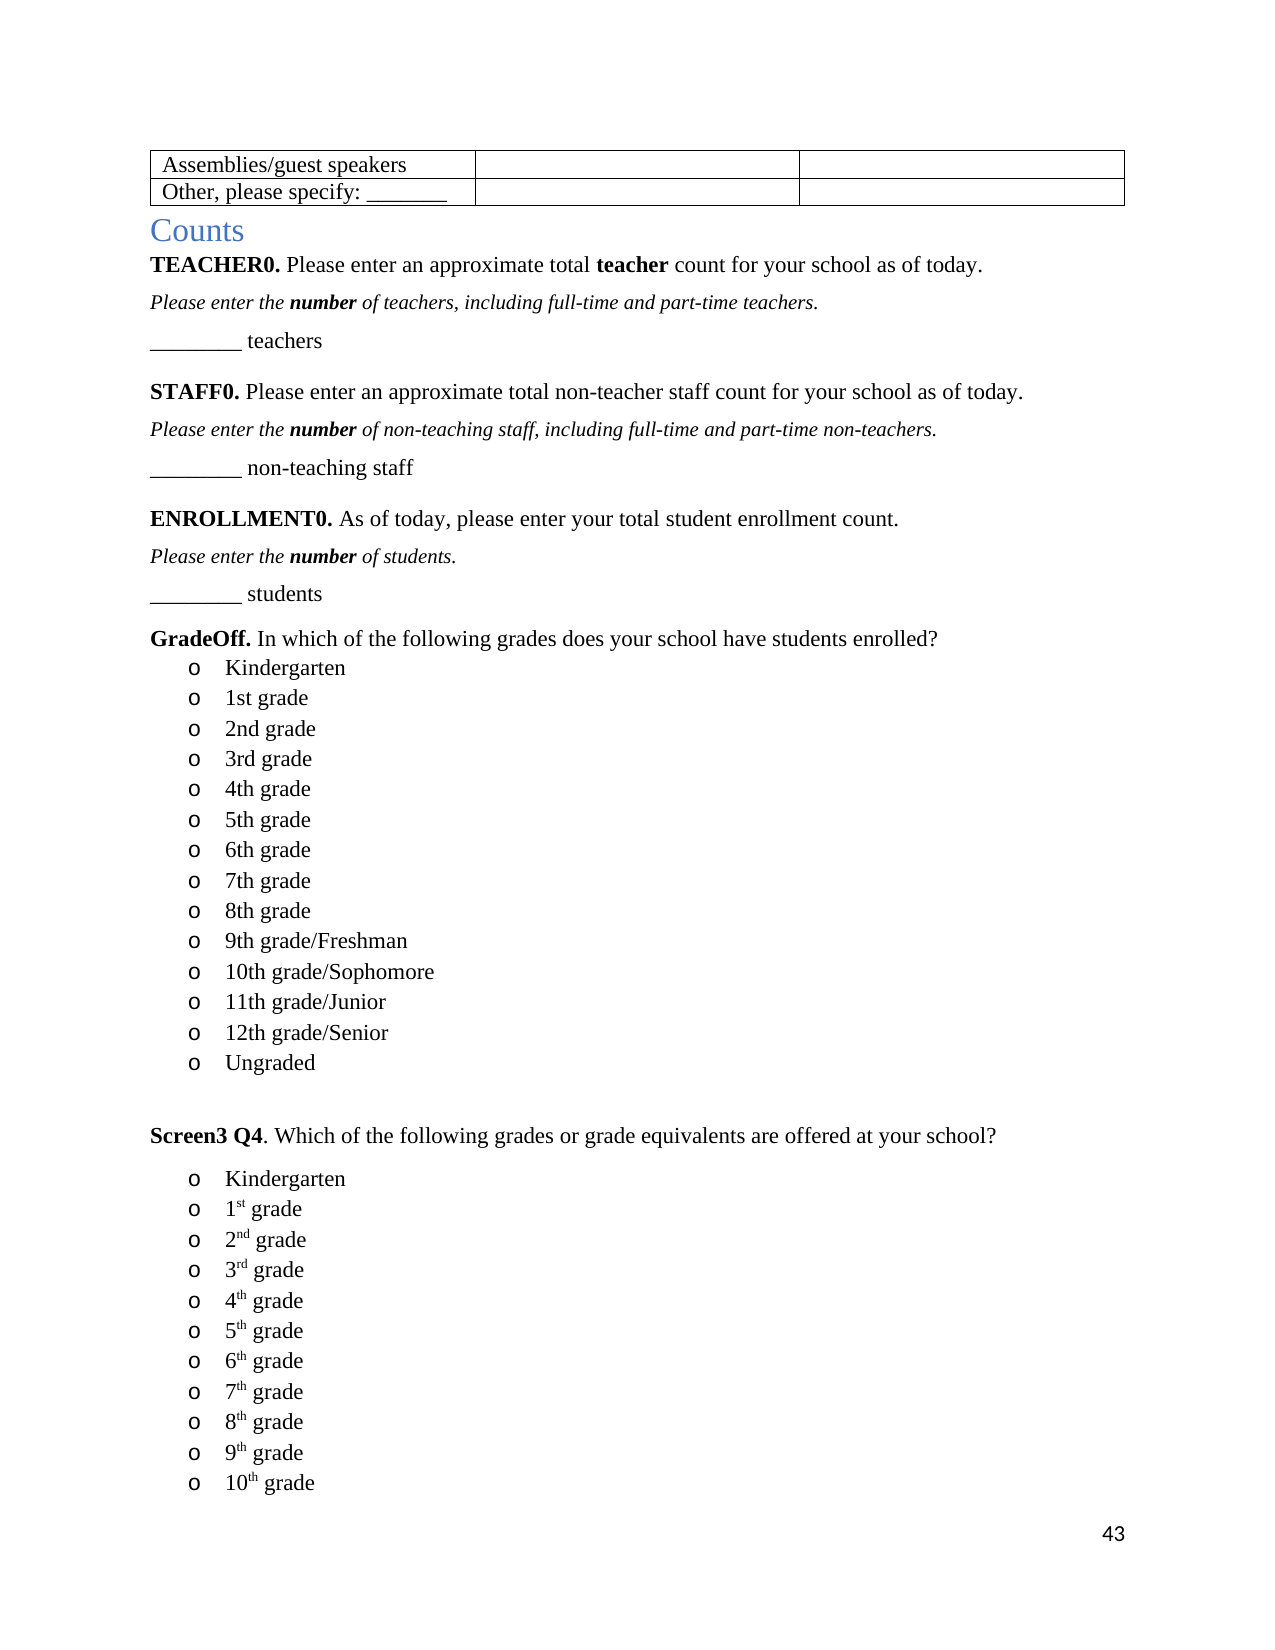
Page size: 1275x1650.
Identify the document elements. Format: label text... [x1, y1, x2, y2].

list 11th grade/Junior [187, 988, 1125, 1017]
list 1st grade [187, 684, 1125, 712]
subtitle Counts [150, 210, 1125, 248]
list 5th grade [187, 806, 1125, 834]
table_cell [800, 151, 1124, 177]
list Ungraded [187, 1049, 1125, 1077]
list 7th grade [187, 1378, 1125, 1406]
text ENROLLMENT0. As of today, please enter your total student enrollment count. [150, 505, 1125, 531]
list 10th grade [187, 1469, 1125, 1497]
list Kindergarten [187, 654, 1125, 682]
text Please enter the number of students. [150, 544, 1125, 568]
text Please enter the number of teachers, including full-time and part-time teachers. [150, 290, 1125, 314]
list 8th grade [187, 897, 1125, 925]
text STAFF0. Please enter an approximate total non-teacher staff count for your school as of today. [150, 378, 1125, 404]
table_cell Assemblies/guest speakers [151, 151, 475, 177]
list 12th grade/Senior [187, 1019, 1125, 1047]
text ________ students [150, 580, 1125, 607]
text ________ teachers [150, 327, 1125, 353]
list 5th grade [187, 1317, 1125, 1345]
table_cell Other, please specify: _______ [151, 179, 475, 205]
text Screen3 Q4. Which of the following grades or grade equivalents are offered at your school? [150, 1122, 1125, 1149]
list 9th grade/Freshman [187, 928, 1125, 956]
list 2nd grade [187, 1226, 1125, 1254]
table_cell [476, 179, 799, 205]
list 7th grade [187, 867, 1125, 895]
table_cell [476, 151, 799, 177]
table_cell [800, 179, 1124, 205]
list Kindergarten [187, 1165, 1125, 1193]
list 10th grade/Sophomore [187, 958, 1125, 986]
list 8th grade [187, 1408, 1125, 1437]
text GradeOff. In which of the following grades does your school have students enrolled? [150, 625, 1125, 652]
list 6th grade [187, 836, 1125, 864]
list 3rd grade [187, 745, 1125, 773]
text Please enter the number of non-teaching staff, including full-time and part-time non-teachers. [150, 417, 1125, 441]
list 4th grade [187, 776, 1125, 804]
list 3rd grade [187, 1256, 1125, 1284]
text TEACHER0. Please enter an approximate total teacher count for your school as of today. [150, 251, 1125, 278]
list 1st grade [187, 1196, 1125, 1224]
list 2nd grade [187, 715, 1125, 743]
list 6th grade [187, 1348, 1125, 1376]
list 9th grade [187, 1439, 1125, 1467]
text ________ non-teaching staff [150, 453, 1125, 480]
list 4th grade [187, 1287, 1125, 1315]
